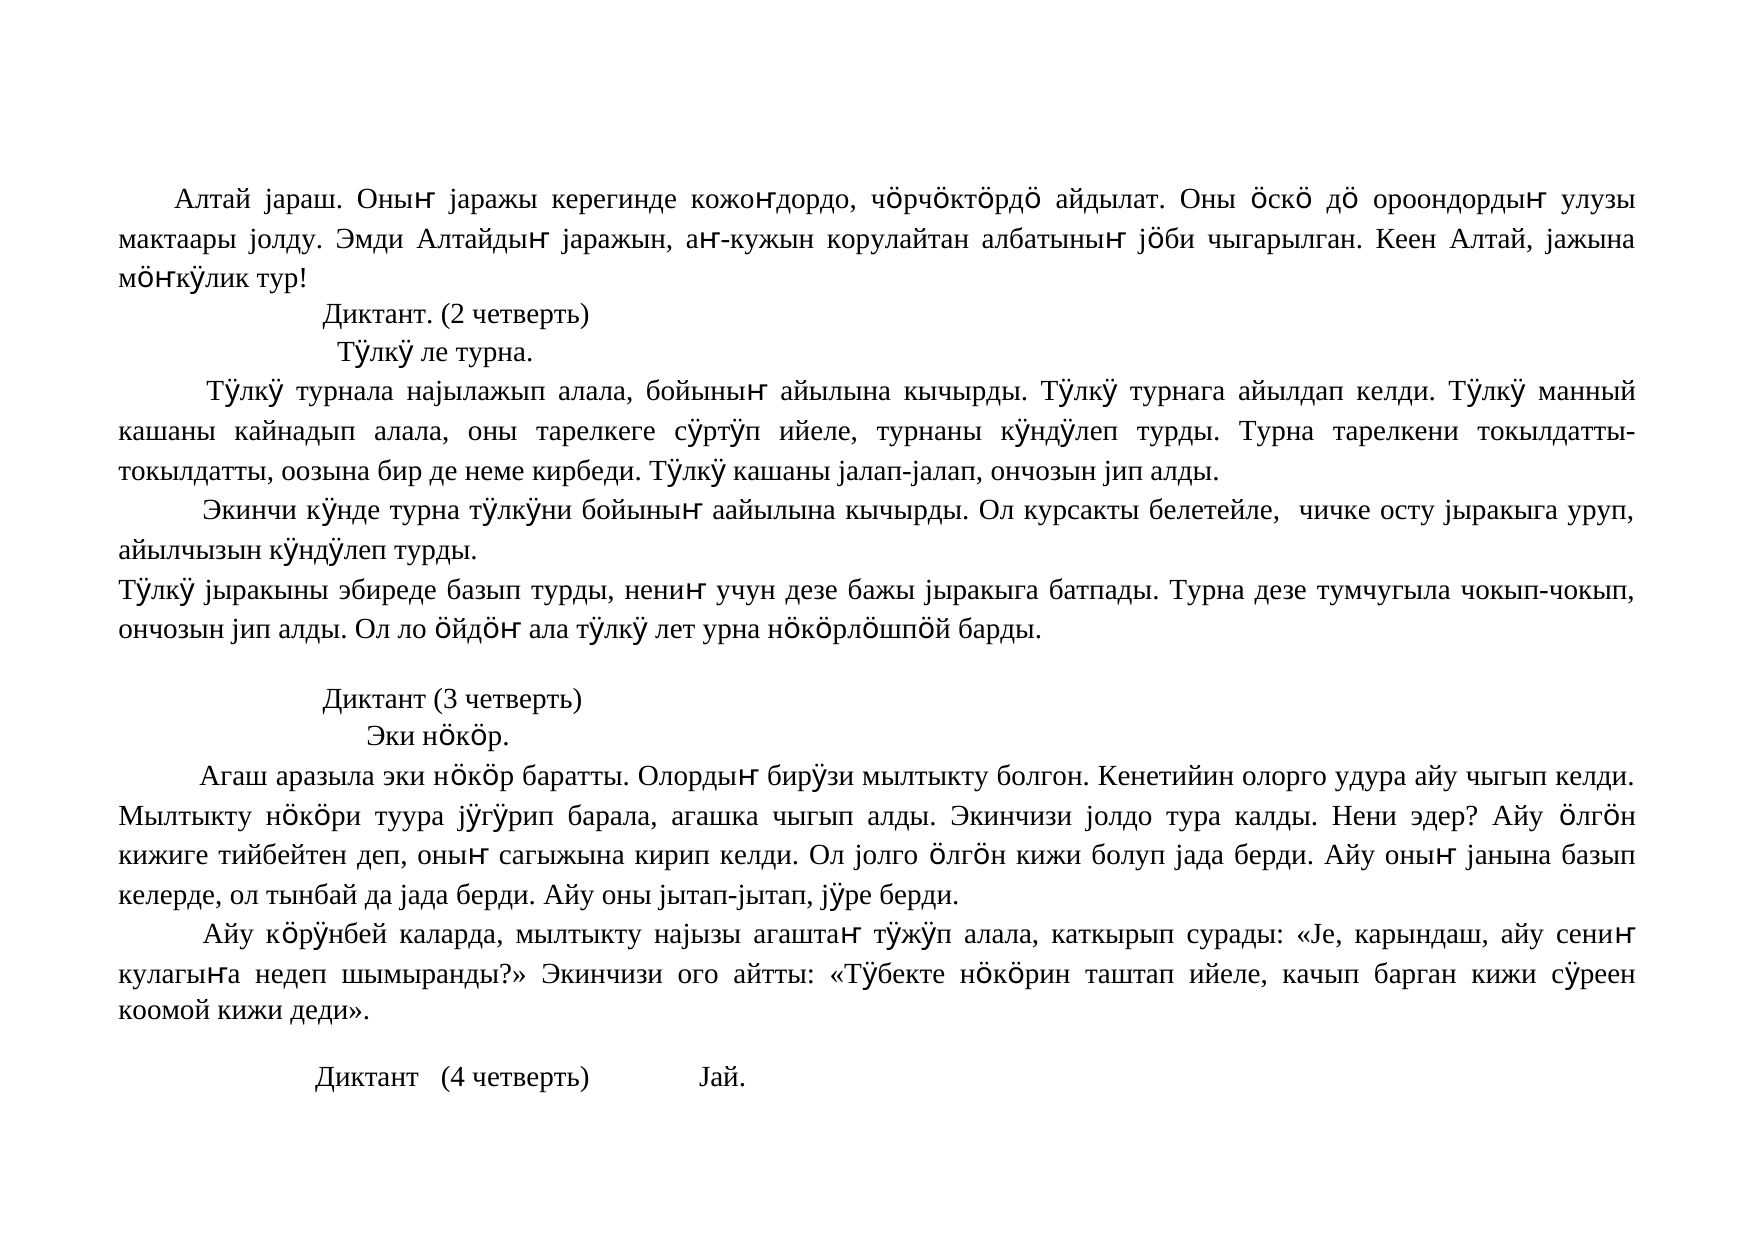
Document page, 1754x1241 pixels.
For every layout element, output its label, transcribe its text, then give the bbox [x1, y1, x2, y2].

text Диктант (3 четверть) [118, 681, 1636, 714]
text Диктант. (2 четверть) [118, 296, 1636, 330]
text Тӱлкӱ јыракыны эбиреде базып турды, нениҥ учун дезе бажы јыракыга батпады. Турна дезе тумчугыла чокып-чокып, ончозын јип алды. Ол ло ӧйдӧҥ ала тӱлкӱ лет урна нӧкӧрлӧшпӧй барды. [118, 568, 1636, 647]
text Агаш аразыла эки нӧкӧр баратты. Олордыҥ бирӱзи мылтыкту болгон. Кенетийин олорго удура айу чыгып келди. Мылтыкту нӧкӧри туура јӱгӱрип барала, агашка чыгып алды. Экинчизи јолдо тура калды. Нени эдер? Айу ӧлгӧн кижиге тийбейтен деп, оныҥ сагыжына кирип келди. Ол јолго ӧлгӧн кижи болуп јада берди. Айу оныҥ јанына базып келерде, ол тынбай да јада берди. Айу оны јытап-јытап, јӱре берди. [118, 754, 1636, 913]
text Диктант (4 четверть) Јай. [118, 1059, 1636, 1093]
text Эки нӧкӧр. [118, 714, 1636, 754]
text Тӱлкӱ турнала најылажып алала, бойыныҥ айылына кычырды. Тӱлкӱ турнага айылдап келди. Тӱлкӱ манный кашаны кайнадып алала, оны тарелкеге сӱртӱп ийеле, турнаны кӱндӱлеп турды. Турна тарелкени токылдатты-токылдатты, оозына бир де неме кирбеди. Тӱлкӱ кашаны јалап-јалап, ончозын јип алды. [118, 369, 1636, 488]
text Экинчи кӱнде турна тӱлкӱни бойыныҥ аайылына кычырды. Ол курсакты белетейле, чичке осту јыракыга уруп, айылчызын кӱндӱлеп турды. [118, 488, 1636, 568]
text Тӱлкӱ ле турна. [118, 330, 1636, 369]
text Алтай јараш. Оныҥ јаражы керегинде кожоҥдордо, чӧрчӧктӧрдӧ айдылат. Оны ӧскӧ дӧ ороондордыҥ улузы мактаары јолду. Эмди Алтайдыҥ јаражын, аҥ-кужын корулайтан албатыныҥ јӧби чыгарылган. Кеен Алтай, јажына мӧҥкӱлик тур! [118, 177, 1636, 296]
text Айу кӧрӱнбей каларда, мылтыкту најызы агаштаҥ тӱжӱп алала, каткырып сурады: «Је, карындаш, айу сениҥ кулагыҥа недеп шымыранды?» Экинчизи ого айтты: «Тӱбекте нӧкӧрин таштап ийеле, качып барган кижи сӱреен коомой кижи деди». [118, 913, 1636, 1026]
